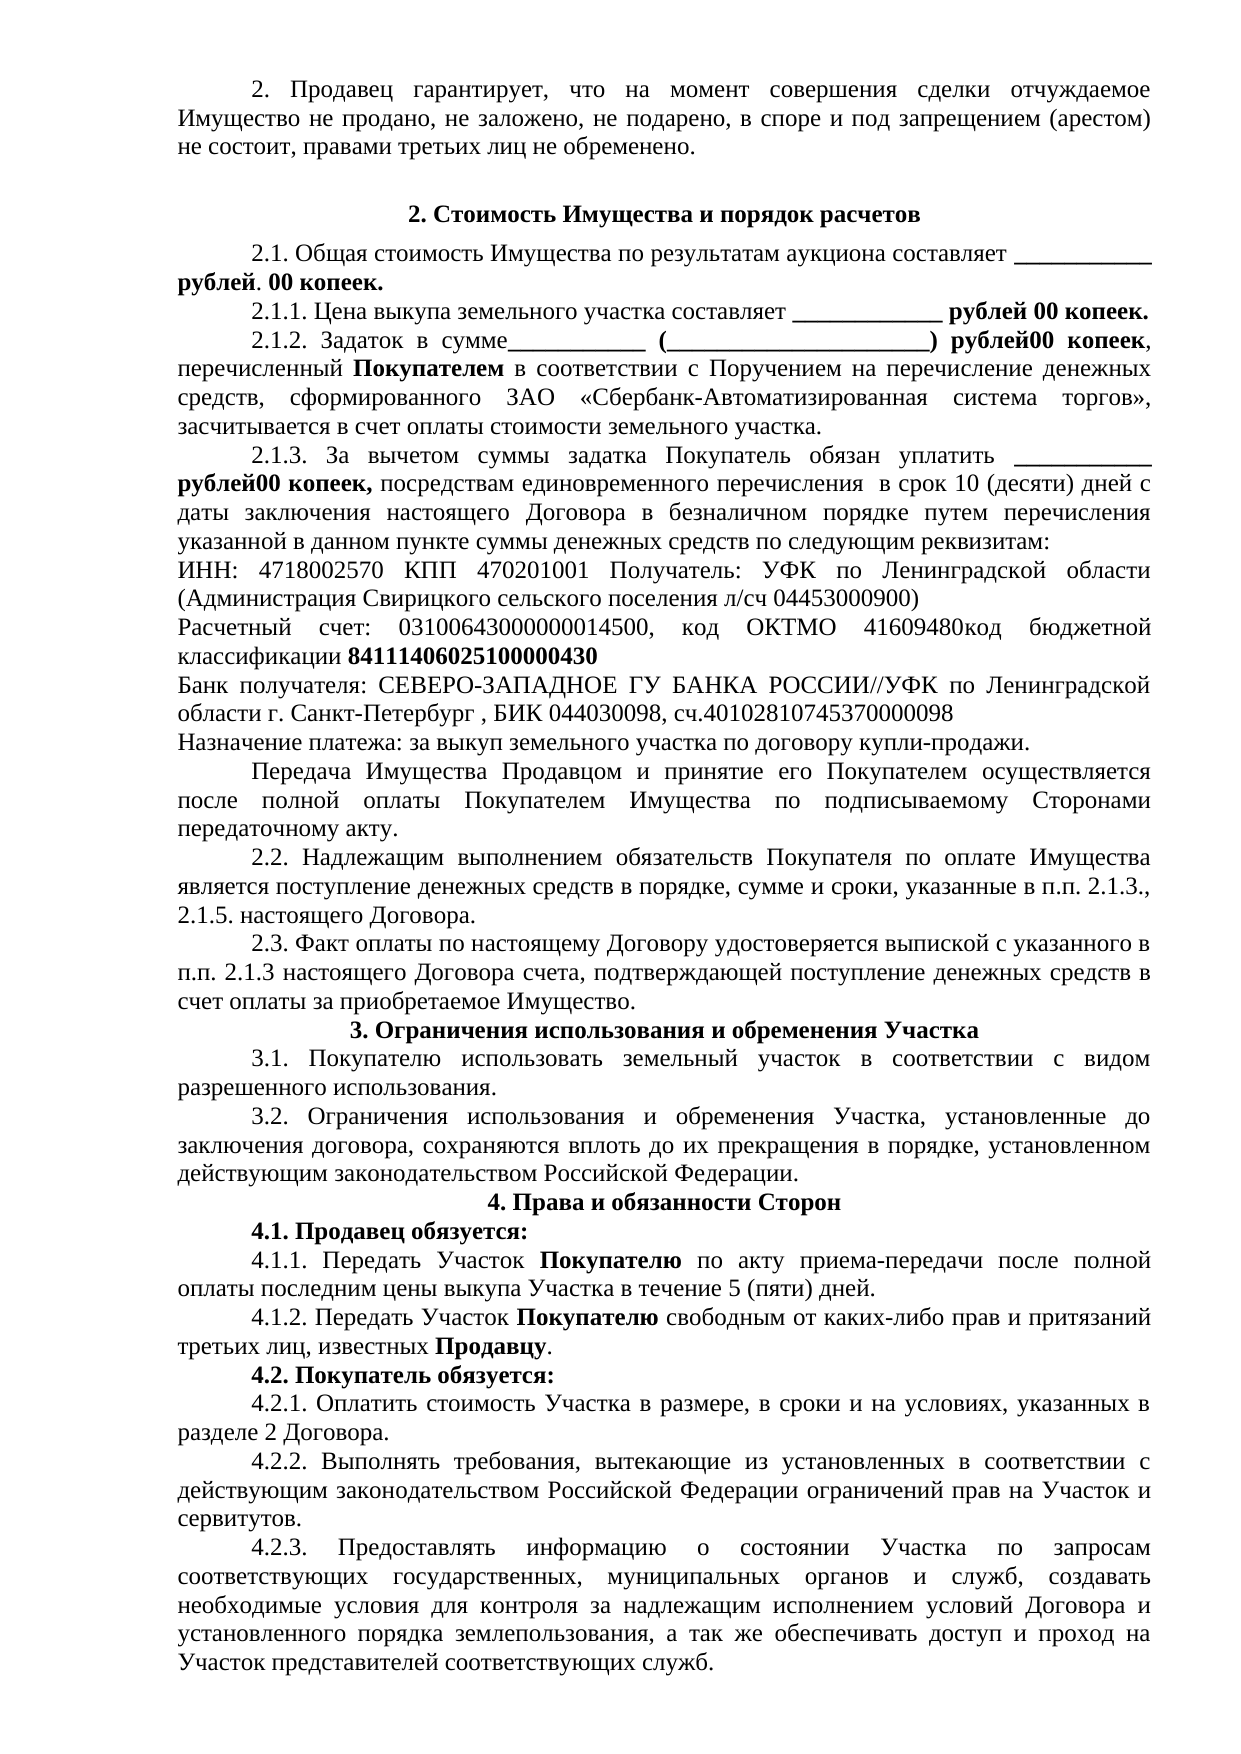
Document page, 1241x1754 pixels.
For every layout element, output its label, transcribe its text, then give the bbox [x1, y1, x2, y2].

text 4. Права и обязанности Сторон [177, 1187, 1152, 1216]
text 2.1.3. За вычетом суммы задатка Покупатель обязан уплатить ___________ рублей00 копеек, посредствам единовременного перечисления в срок 10 (десяти) дней с даты заключения настоящего Договора в безналичном порядке путем перечисления указанной в данном пункте суммы денежных средств по следующим реквизитам: [177, 440, 1152, 555]
text Передача Имущества Продавцом и принятие его Покупателем осуществляется после полной оплаты Покупателем Имущества по подписываемому Сторонами передаточному акту. [177, 756, 1152, 842]
text 4.2.2. Выполнять требования, вытекающие из установленных в соответствии с действующим законодательством Российской Федерации ограничений прав на Участок и сервитутов. [177, 1446, 1152, 1532]
text 4.2.3. Предоставлять информацию о состоянии Участка по запросам соответствующих государственных, муниципальных органов и служб, создавать необходимые условия для контроля за надлежащим исполнением условий Договора и установленного порядка землепользования, а так же обеспечивать доступ и проход на Участок представителей соответствующих служб. [177, 1532, 1152, 1676]
text 4.1.2. Передать Участок Покупателю свободным от каких-либо прав и притязаний третьих лиц, известных Продавцу. [177, 1302, 1152, 1360]
text 2.3. Факт оплаты по настоящему Договору удостоверяется выпиской с указанного в п.п. 2.1.3 настоящего Договора счета, подтверждающей поступление денежных средств в счет оплаты за приобретаемое Имущество. [177, 928, 1152, 1015]
text Банк получателя: СЕВЕРО-ЗАПАДНОЕ ГУ БАНКА РОССИИ//УФК по Ленинградской области г. Санкт-Петербург , БИК 044030098, сч.40102810745370000098 [177, 670, 1152, 727]
text 3.2. Ограничения использования и обременения Участка, установленные до заключения договора, сохраняются вплоть до их прекращения в порядке, установленном действующим законодательством Российской Федерации. [177, 1101, 1152, 1187]
text 2.1.2. Задаток в сумме___________ (_____________________) рублей00 копеек, перечисленный Покупателем в соответствии с Поручением на перечисление денежных средств, сформированного ЗАО «Сбербанк-Автоматизированная система торгов», засчитывается в счет оплаты стоимости земельного участка. [177, 325, 1152, 440]
text 2.1. Общая стоимость Имущества по результатам аукциона составляет ___________ рублей. 00 копеек. [177, 238, 1152, 296]
text Назначение платежа: за выкуп земельного участка по договору купли-продажи. [177, 727, 1152, 756]
text 2. Стоимость Имущества и порядок расчетов [177, 199, 1152, 228]
text 4.1.1. Передать Участок Покупателю по акту приема-передачи после полной оплаты последним цены выкупа Участка в течение 5 (пяти) дней. [177, 1245, 1152, 1302]
text 2.2. Надлежащим выполнением обязательств Покупателя по оплате Имущества является поступление денежных средств в порядке, сумме и сроки, указанные в п.п. 2.1.3., 2.1.5. настоящего Договора. [177, 842, 1152, 928]
text 4.2. Покупатель обязуется: [177, 1360, 1152, 1388]
text 2.1.1. Цена выкупа земельного участка составляет ____________ рублей 00 копеек. [177, 296, 1152, 325]
text ИНН: 4718002570 КПП 470201001 Получатель: УФК по Ленинградской области (Администрация Свирицкого сельского поселения л/сч 04453000900) [177, 555, 1152, 612]
text 2. Продавец гарантирует, что на момент совершения сделки отчуждаемое Имущество не продано, не заложено, не подарено, в споре и под запрещением (арестом) не состоит, правами третьих лиц не обременено. [177, 74, 1152, 160]
text 4.1. Продавец обязуется: [177, 1216, 1152, 1245]
text 3. Ограничения использования и обременения Участка [177, 1015, 1152, 1043]
text 3.1. Покупателю использовать земельный участок в соответствии с видом разрешенного использования. [177, 1043, 1152, 1101]
text Расчетный счет: 03100643000000014500, код ОКТМО 41609480код бюджетной классификации 84111406025100000430 [177, 612, 1152, 670]
text 4.2.1. Оплатить стоимость Участка в размере, в сроки и на условиях, указанных в разделе 2 Договора. [177, 1388, 1152, 1446]
